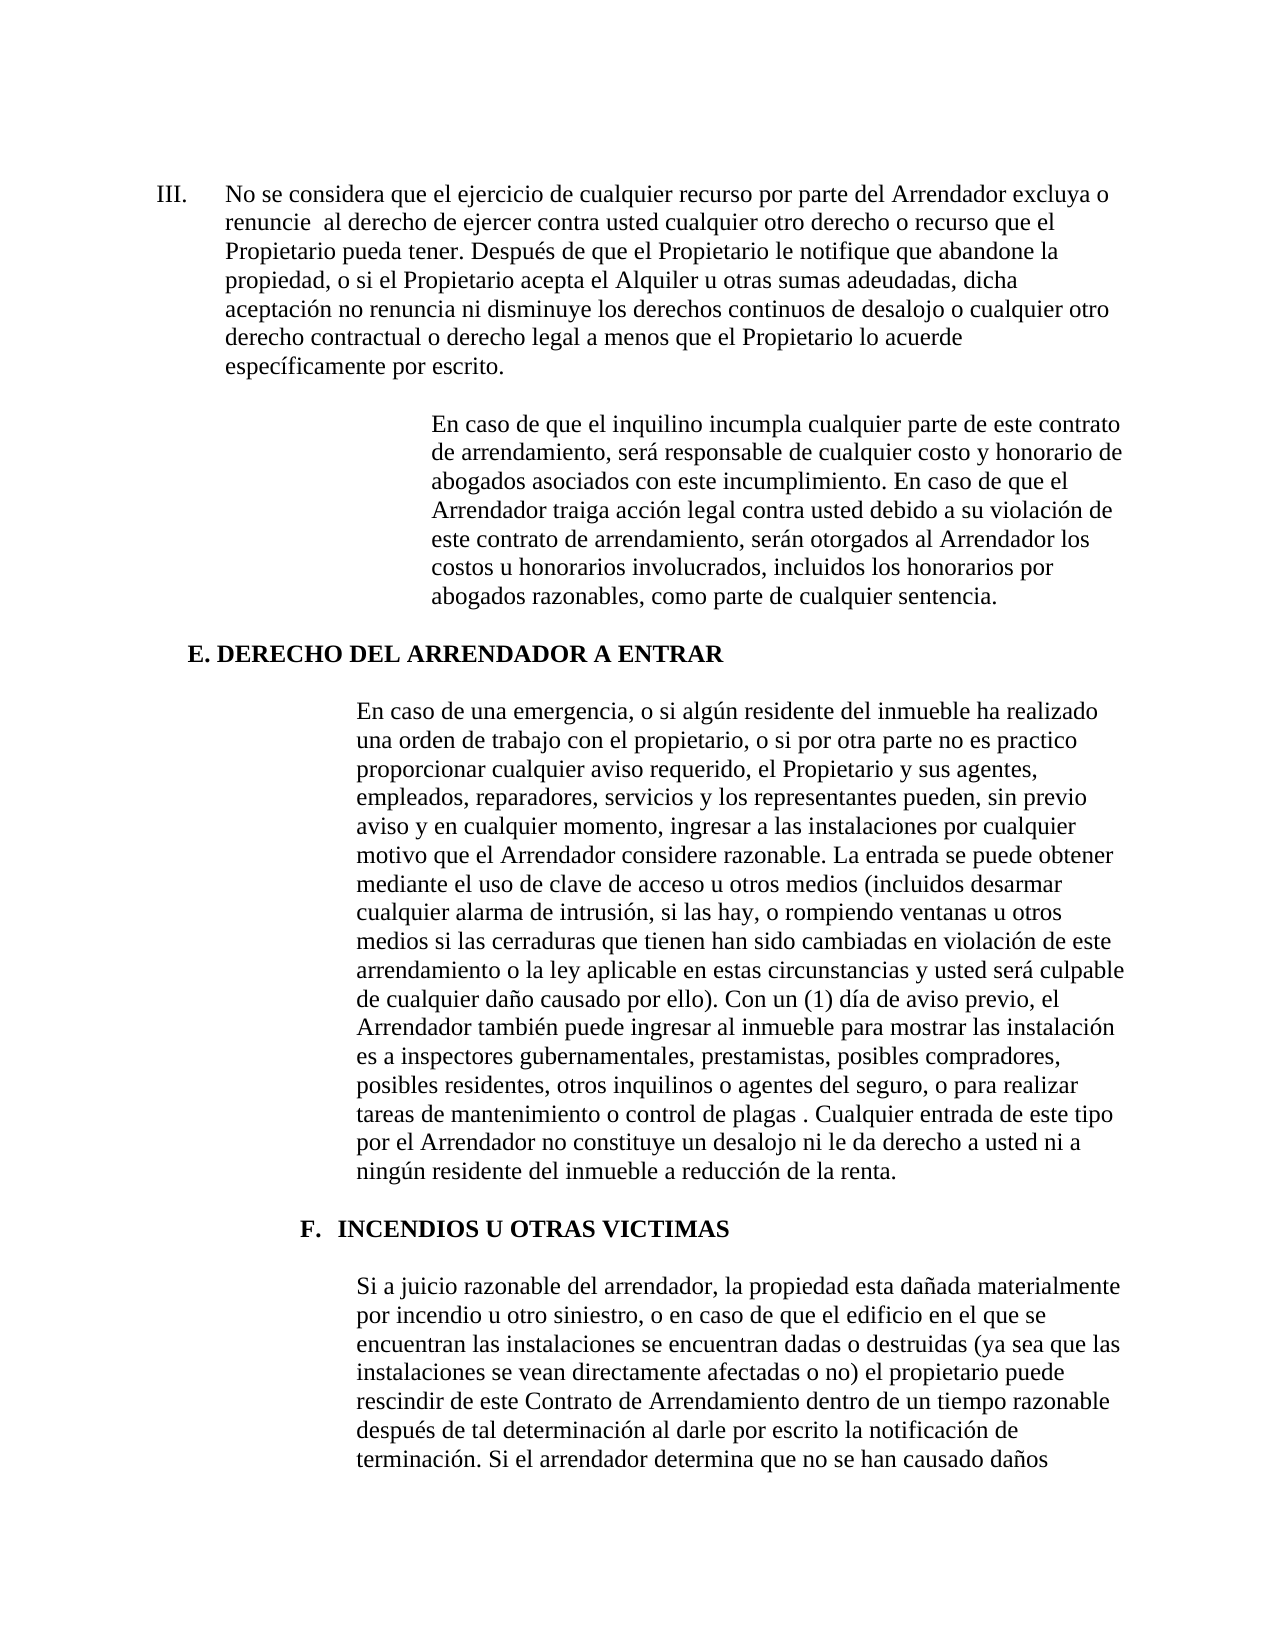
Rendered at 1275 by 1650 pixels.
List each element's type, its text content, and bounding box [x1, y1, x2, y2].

text En caso de una emergencia, o si algún residente del inmueble ha realizado una orden de trabajo con el propietario, o si por otra parte no es practico proporcionar cualquier aviso requerido, el Propietario y sus agentes, empleados, reparadores, servicios y los representantes pueden, sin previo aviso y en cualquier momento, ingresar a las instalaciones por cualquier motivo que el Arrendador considere razonable. La entrada se puede obtener mediante el uso de clave de acceso u otros medios (incluidos desarmar cualquier alarma de intrusión, si las hay, o rompiendo ventanas u otros medios si las cerraduras que tienen han sido cambiadas en violación de este arrendamiento o la ley aplicable en estas circunstancias y usted será culpable de cualquier daño causado por ello). Con un (1) día de aviso previo, el Arrendador también puede ingresar al inmueble para mostrar las instalación es a inspectores gubernamentales, prestamistas, posibles compradores, posibles residentes, otros inquilinos o agentes del seguro, o para realizar tareas de mantenimiento o control de plagas . Cualquier entrada de este tipo por el Arrendador no constituye un desalojo ni le da derecho a usted ni a ningún residente del inmueble a reducción de la renta. [356, 696, 1125, 1185]
list No se considera que el ejercicio de cualquier recurso por parte del Arrendador excluya o renuncie al derecho de ejercer contra usted cualquier otro derecho o recurso que el Propietario pueda tener. Después de que el Propietario le notifique que abandone la propiedad, o si el Propietario acepta el Alquiler u otras sumas adeudadas, dicha aceptación no renuncia ni disminuye los derechos continuos de desalojo o cualquier otro derecho contractual o derecho legal a menos que el Propietario lo acuerde específicamente por escrito. [187, 179, 1125, 380]
list INCENDIOS U OTRAS VICTIMAS [300, 1214, 1125, 1242]
list En caso de que el inquilino incumpla cualquier parte de este contrato de arrendamiento, será responsable de cualquier costo y honorario de abogados asociados con este incumplimiento. En caso de que el Arrendador traiga acción legal contra usted debido a su violación de este contrato de arrendamiento, serán otorgados al Arrendador los costos u honorarios involucrados, incluidos los honorarios por abogados razonables, como parte de cualquier sentencia. [431, 409, 1125, 610]
text E. DERECHO DEL ARRENDADOR A ENTRAR [187, 639, 1125, 667]
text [356, 1271, 1125, 1472]
